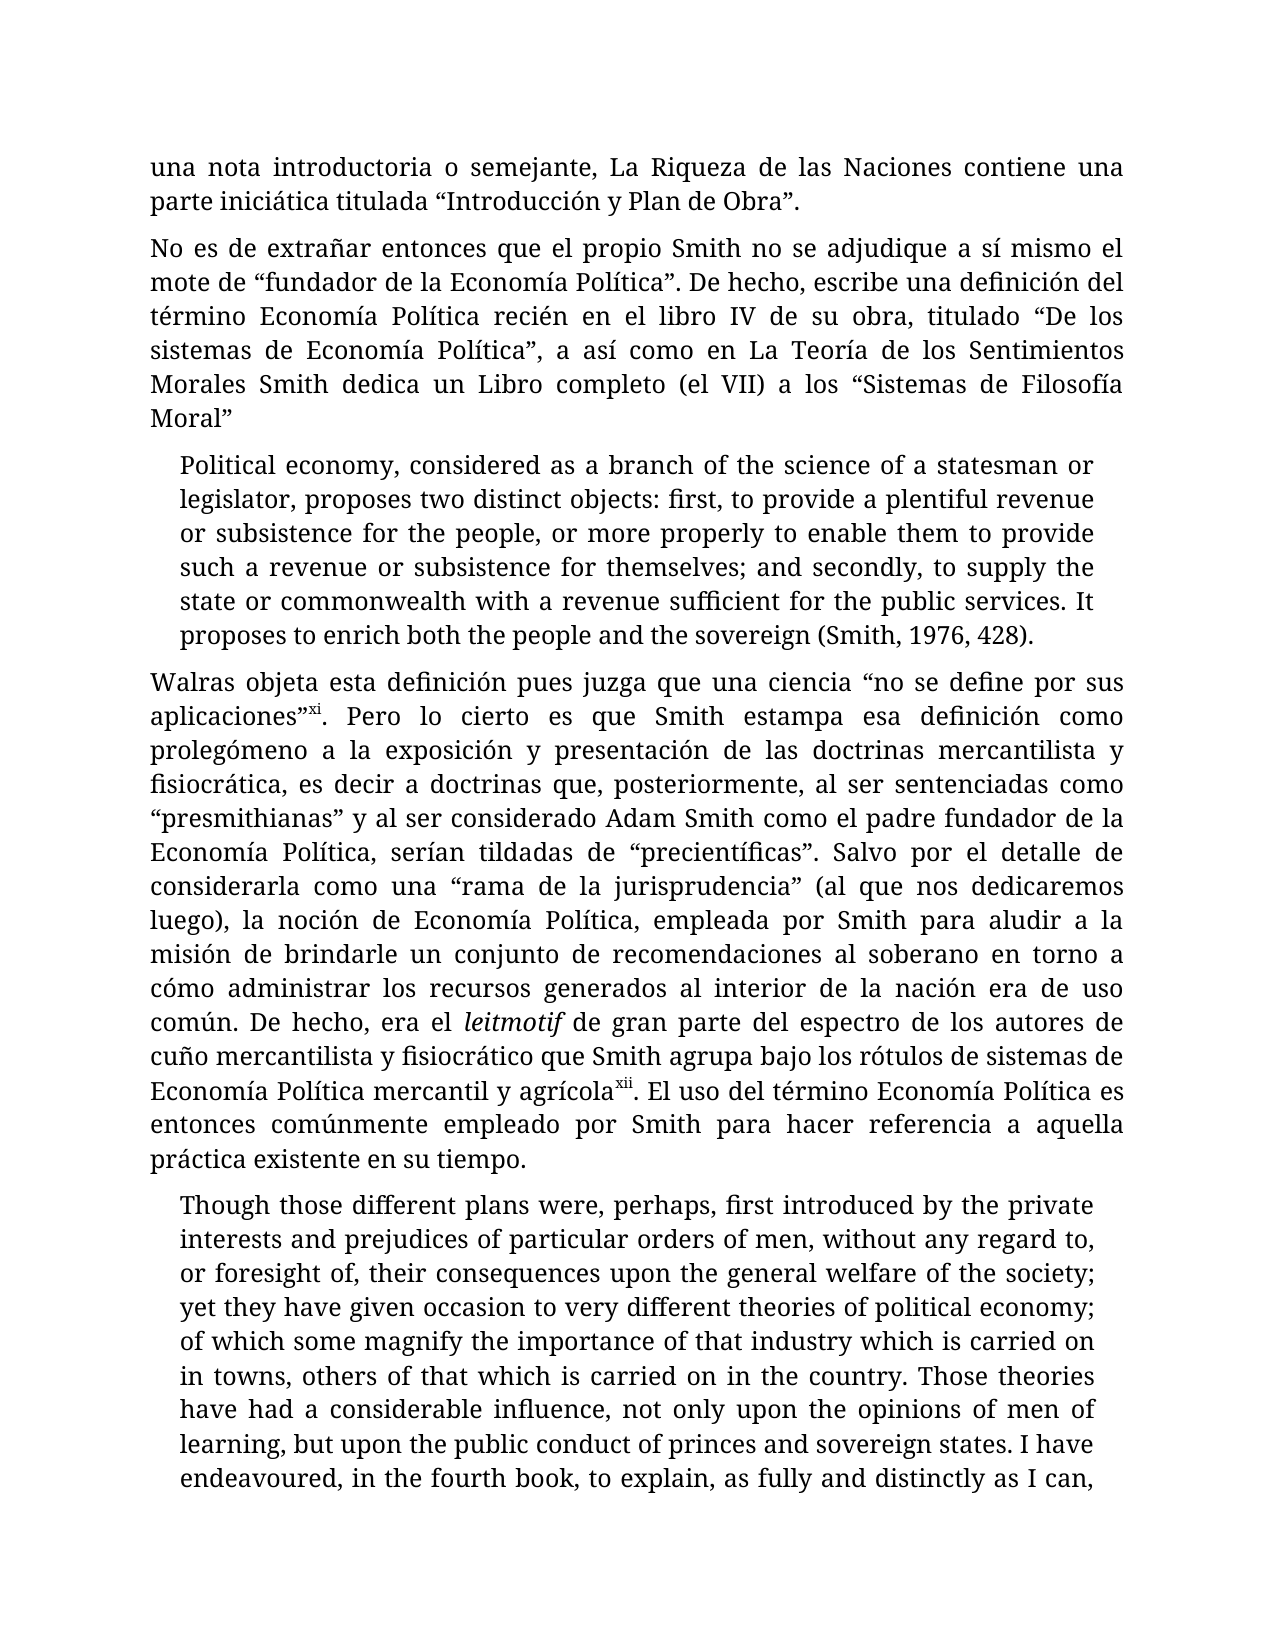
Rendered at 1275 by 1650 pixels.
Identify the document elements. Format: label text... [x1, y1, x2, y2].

text No es de extrañar entonces que el propio Smith no se adjudique a sí mismo el mote de “fundador de la Economía Política”. De hecho, escribe una definición del término Economía Política recién en el libro IV de su obra, titulado “De los sistemas de Economía Política”, a así como en La Teoría de los Sentimientos Morales Smith dedica un Libro completo (el VII) a los “Sistemas de Filosofía Moral” [150, 231, 1125, 435]
text Political economy, considered as a branch of the science of a statesman or legislator, proposes two distinct objects: first, to provide a plentiful revenue or subsistence for the people, or more properly to enable them to provide such a revenue or subsistence for themselves; and secondly, to supply the state or commonwealth with a revenue sufficient for the public services. It proposes to enrich both the people and the sovereign (Smith, 1976, 428). [179, 447, 1096, 652]
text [150, 150, 1125, 218]
text Walras objeta esta definición pues juzga que una ciencia “no se define por sus aplicaciones”. Pero lo cierto es que Smith estampa esa definición como prolegómeno a la exposición y presentación de las doctrinas mercantilista y fisiocrática, es decir a doctrinas que, posteriormente, al ser sentenciadas como “presmithianas” y al ser considerado Adam Smith como el padre fundador de la Economía Política, serían tildadas de “precientíficas”. Salvo por el detalle de considerarla como una “rama de la jurisprudencia” (al que nos dedicaremos luego), la noción de Economía Política, empleada por Smith para aludir a la misión de brindarle un conjunto de recomendaciones al soberano en torno a cómo administrar los recursos generados al interior de la nación era de uso común. De hecho, era el leitmotif de gran parte del espectro de los autores de cuño mercantilista y fisiocrático que Smith agrupa bajo los rótulos de sistemas de Economía Política mercantil y agrícola. El uso del término Economía Política es entonces comúnmente empleado por Smith para hacer referencia a aquella práctica existente en su tiempo. [150, 664, 1125, 1175]
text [179, 1188, 1096, 1494]
